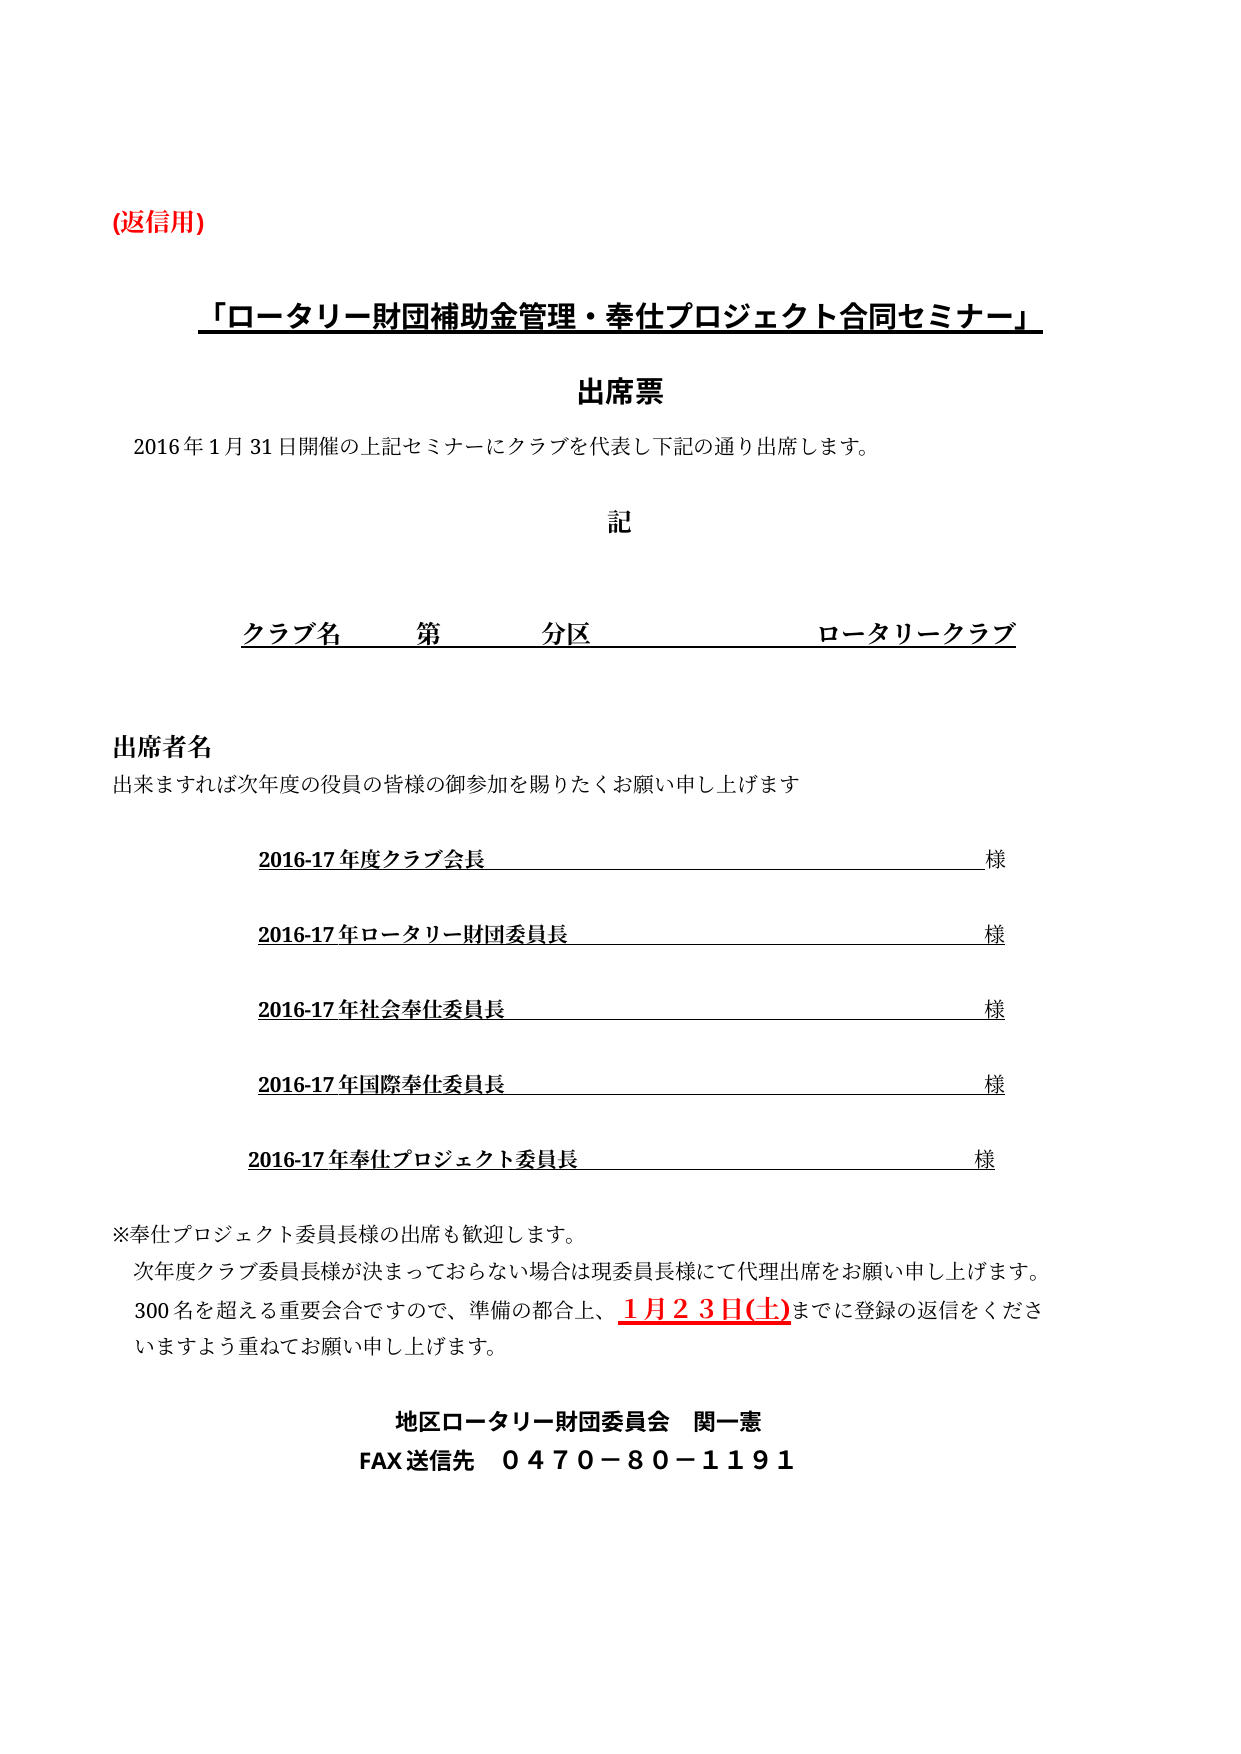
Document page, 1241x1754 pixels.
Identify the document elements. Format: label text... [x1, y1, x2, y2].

text ※奉仕プロジェクト委員長様の出席も歓迎します。 [112, 1214, 1045, 1252]
text 地区ロータリー財団委員会 関一憲 [112, 1402, 1045, 1439]
text 2016-17年奉仕プロジェクト委員長 様 [112, 1139, 1045, 1177]
text 300名を超える重要会合ですので、準備の都合上、１月２３日(土)までに登録の返信をくださいますよう重ねてお願い申し上げます。 [134, 1289, 1045, 1364]
text 2016-17年ロータリー財団委員長 様 [112, 914, 1129, 952]
text クラブ名 第 分区 ロータリークラブ [112, 614, 1045, 652]
text 「ロータリー財団補助金管理・奉仕プロジェクト合同セミナー」 [112, 277, 1128, 352]
subtitle 記 [112, 502, 1128, 539]
text 2016-17年社会奉仕委員長 様 [112, 989, 1129, 1027]
text FAX送信先 ０４７０－８０－１１９１ [112, 1439, 1045, 1477]
text 2016年1月31日開催の上記セミナーにクラブを代表し下記の通り出席します。 [112, 427, 1045, 464]
text 次年度クラブ委員長様が決まっておらない場合は現委員長様にて代理出席をお願い申し上げます。 [112, 1252, 1045, 1289]
text 出来ますれば次年度の役員の皆様の御参加を賜りたくお願い申し上げます [112, 764, 1045, 802]
text (返信用) [112, 202, 1128, 239]
text 2016-17年国際奉仕委員長 様 [112, 1064, 1045, 1102]
text 2016-17年度クラブ会長 様 [112, 839, 1045, 877]
text 出席者名 [112, 727, 1045, 764]
text 出席票 [112, 352, 1128, 427]
